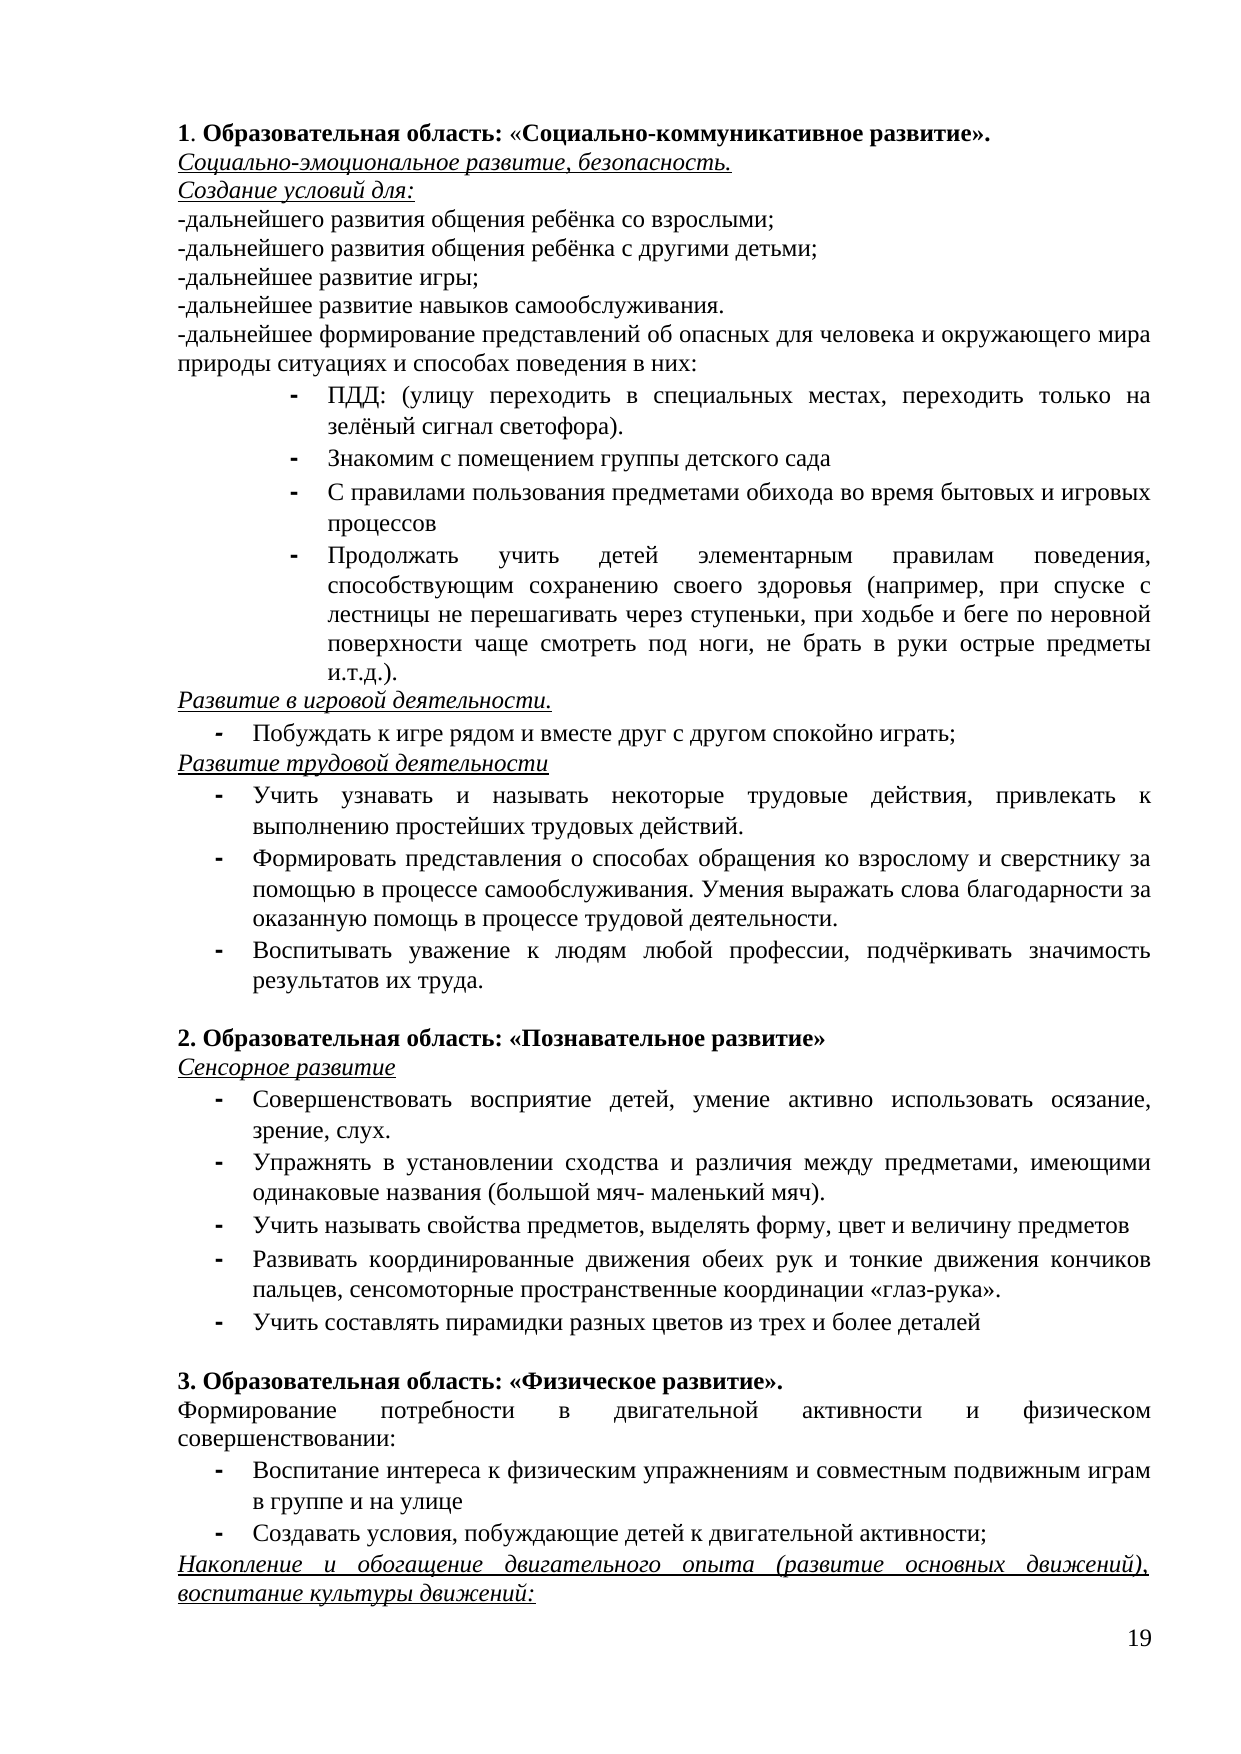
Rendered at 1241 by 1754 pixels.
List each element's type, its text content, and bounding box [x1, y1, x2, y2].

list Упражнять в установлении сходства и различия между предметами, имеющими одинаковые названия (большой мяч- маленький мяч). [215, 1143, 1152, 1206]
text Развитие трудовой деятельности [177, 748, 1152, 777]
text Формирование потребности в двигательной активности и физическом совершенствовании: [177, 1395, 1152, 1452]
text 3. Образовательная область: «Физическое развитие». [177, 1366, 1152, 1395]
list Побуждать к игре рядом и вместе друг с другом спокойно играть; [215, 714, 1152, 748]
text Накопление и обогащение двигательного опыта (развитие основных движений), воспитание культуры движений: [177, 1549, 1152, 1607]
text Социально-эмоциональное развитие, безопасность. [177, 147, 1152, 176]
text Сенсорное развитие [177, 1052, 1152, 1081]
text 2. Образовательная область: «Познавательное развитие» [177, 1023, 1152, 1052]
list ПДД: (улицу переходить в специальных местах, переходить только на зелёный сигнал светофора). [290, 377, 1152, 440]
list Развивать координированные движения обеих рук и тонкие движения кончиков пальцев, сенсомоторные пространственные координации «глаз-рука». [215, 1240, 1152, 1303]
list Формировать представления о способах обращения ко взрослому и сверстнику за помощью в процессе самообслуживания. Умения выражать слова благодарности за оказанную помощь в процессе трудовой деятельности. [215, 840, 1152, 932]
list Воспитание интереса к физическим упражнениям и совместным подвижным играм в группе и на улице [215, 1452, 1152, 1515]
text Развитие в игровой деятельности. [177, 686, 1152, 714]
text -дальнейшего развития общения ребёнка с другими детьми; [177, 233, 1152, 262]
list Знакомим с помещением группы детского сада [290, 440, 1152, 474]
list Воспитывать уважение к людям любой профессии, подчёркивать значимость результатов их труда. [215, 932, 1152, 994]
list Учить узнавать и называть некоторые трудовые действия, привлекать к выполнению простейших трудовых действий. [215, 777, 1152, 840]
text -дальнейшее развитие навыков самообслуживания. [177, 291, 1152, 319]
text 1. Образовательная область: «Социально-коммуникативное развитие». [177, 118, 1152, 147]
list Продолжать учить детей элементарным правилам поведения, способствующим сохранению своего здоровья (например, при спуске с лестницы не перешагивать через ступеньки, при ходьбе и беге по неровной поверхности чаще смотреть под ноги, не брать в руки острые предметы и.т.д.). [290, 537, 1152, 686]
list Учить называть свойства предметов, выделять форму, цвет и величину предметов [215, 1206, 1152, 1240]
text -дальнейшее развитие игры; [177, 262, 1152, 291]
text -дальнейшее формирование представлений об опасных для человека и окружающего мира природы ситуациях и способах поведения в них: [177, 319, 1152, 377]
text Создание условий для: [177, 176, 1152, 204]
list С правилами пользования предметами обихода во время бытовых и игровых процессов [290, 474, 1152, 537]
list Создавать условия, побуждающие детей к двигательной активности; [215, 1515, 1152, 1549]
list Совершенствовать восприятие детей, умение активно использовать осязание, зрение, слух. [215, 1081, 1152, 1143]
text -дальнейшего развития общения ребёнка со взрослыми; [177, 204, 1152, 233]
list Учить составлять пирамидки разных цветов из трех и более деталей [215, 1303, 1152, 1337]
